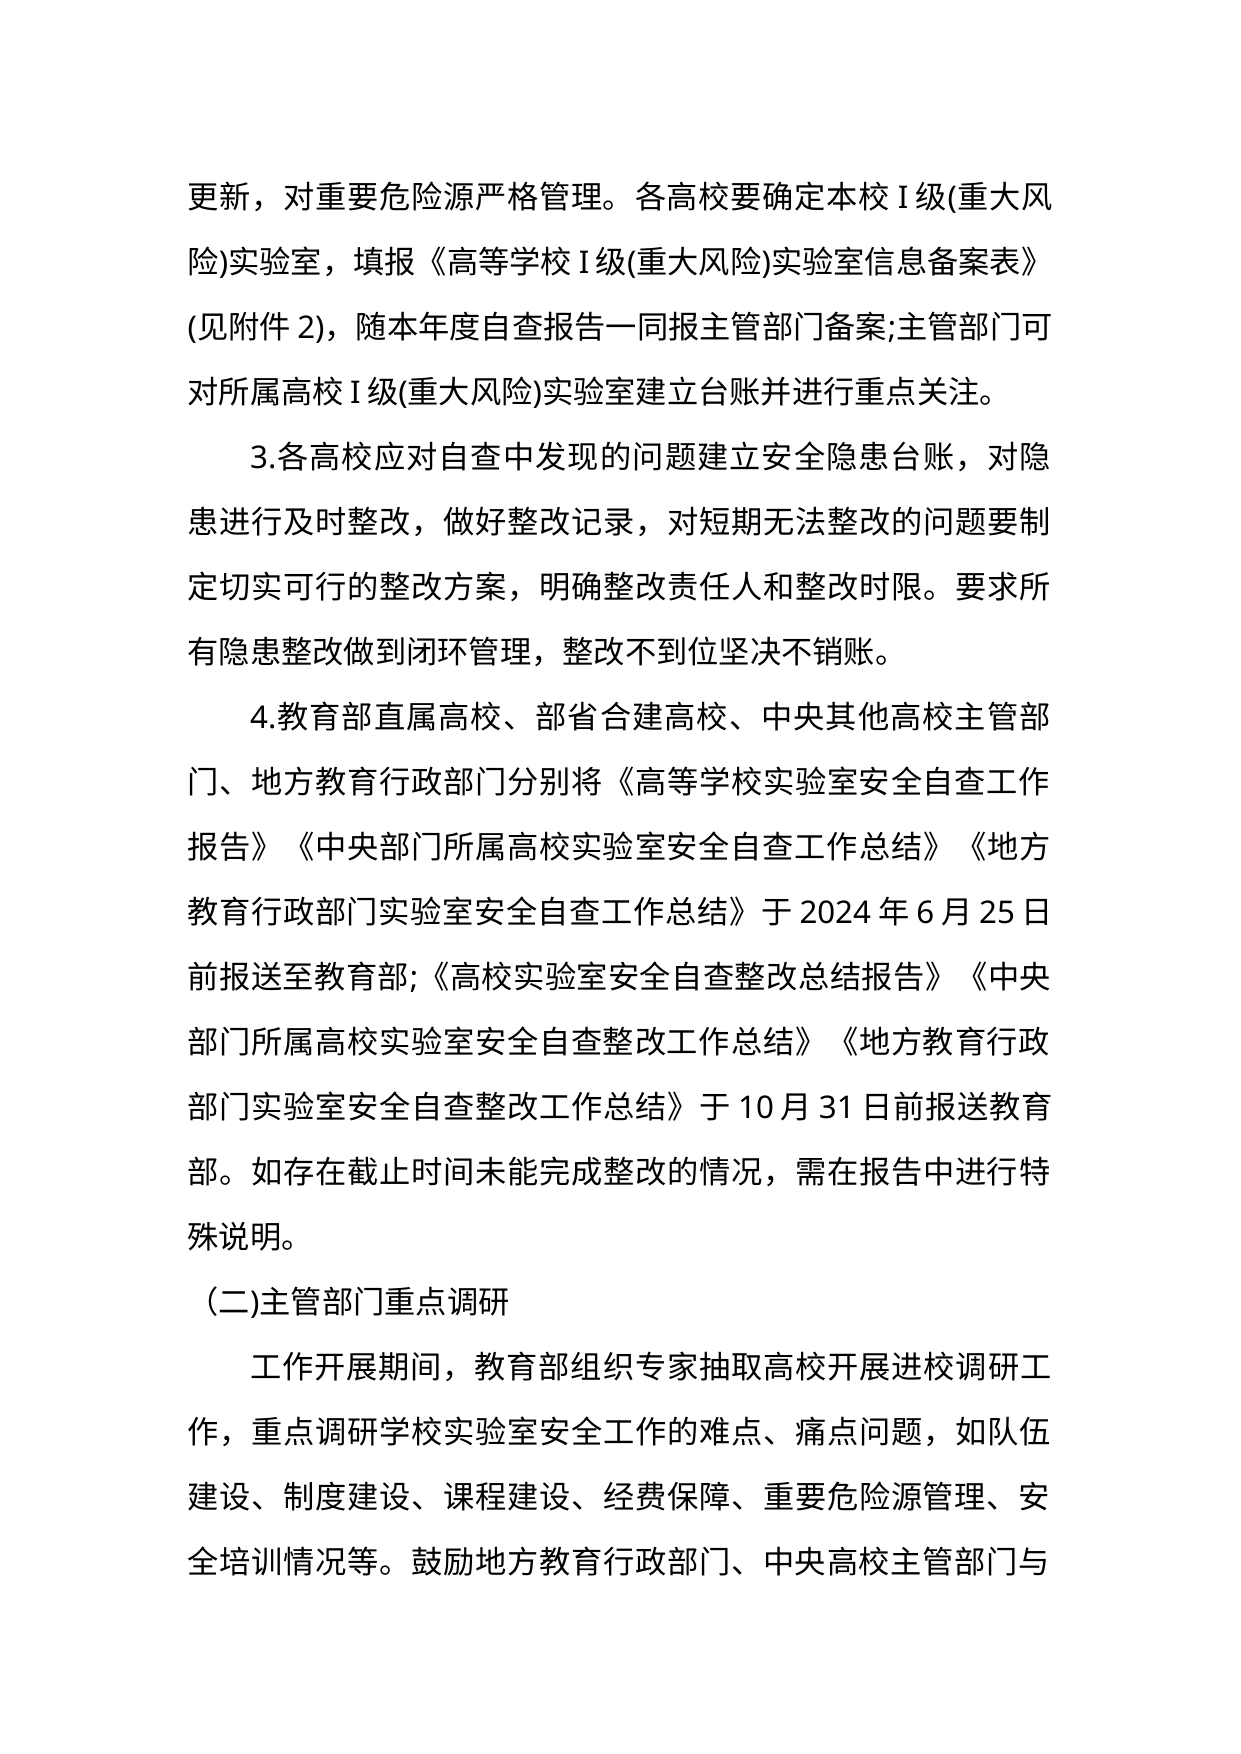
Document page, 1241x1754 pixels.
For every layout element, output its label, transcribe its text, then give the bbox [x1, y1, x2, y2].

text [187, 162, 1053, 422]
text （二)主管部门重点调研 [187, 1267, 1053, 1332]
text 3.各高校应对自查中发现的问题建立安全隐患台账，对隐患进行及时整改，做好整改记录，对短期无法整改的问题要制定切实可行的整改方案，明确整改责任人和整改时限。要求所有隐患整改做到闭环管理，整改不到位坚决不销账。 [187, 422, 1053, 682]
text 4.教育部直属高校、部省合建高校、中央其他高校主管部门、地方教育行政部门分别将《高等学校实验室安全自查工作报告》《中央部门所属高校实验室安全自查工作总结》《地方教育行政部门实验室安全自查工作总结》于2024年6月25日前报送至教育部;《高校实验室安全自查整改总结报告》《中央部门所属高校实验室安全自查整改工作总结》《地方教育行政部门实验室安全自查整改工作总结》于10月31日前报送教育部。如存在截止时间未能完成整改的情况，需在报告中进行特殊说明。 [187, 682, 1053, 1267]
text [187, 1332, 1053, 1592]
